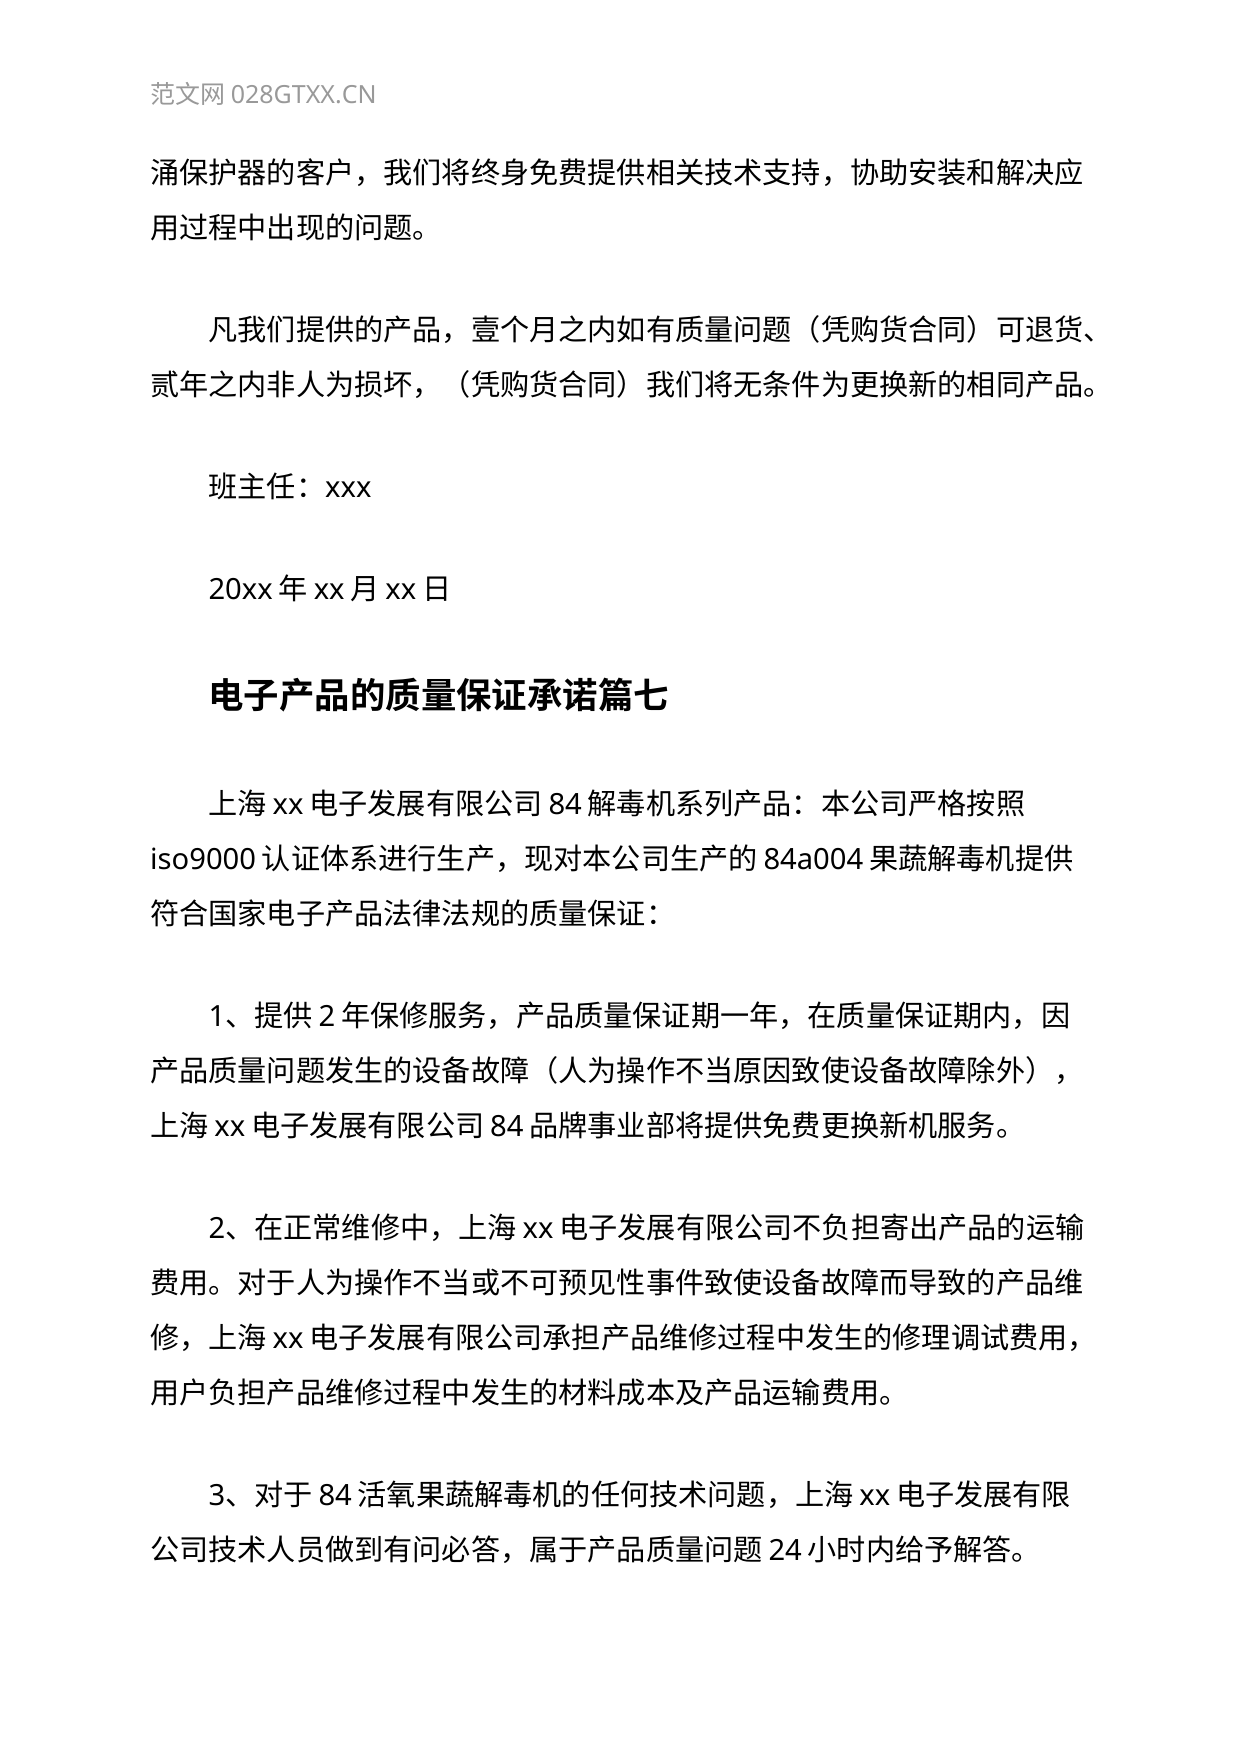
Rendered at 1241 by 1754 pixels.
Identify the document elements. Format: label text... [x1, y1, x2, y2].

text 班主任：xxx [150, 463, 1090, 506]
text 上海xx电子发展有限公司84解毒机系列产品：本公司严格按照iso9000认证体系进行生产，现对本公司生产的84a004果蔬解毒机提供符合国家电子产品法律法规的质量保证： [150, 781, 1090, 933]
text 3、对于84活氧果蔬解毒机的任何技术问题，上海xx电子发展有限公司技术人员做到有问必答，属于产品质量问题24小时内给予解答。 [150, 1471, 1090, 1568]
text 凡我们提供的产品，壹个月之内如有质量问题（凭购货合同）可退货、贰年之内非人为损坏，（凭购货合同）我们将无条件为更换新的相同产品。 [150, 307, 1090, 404]
text 1、提供2年保修服务，产品质量保证期一年，在质量保证期内，因产品质量问题发生的设备故障（人为操作不当原因致使设备故障除外），上海xx电子发展有限公司84品牌事业部将提供免费更换新机服务。 [150, 992, 1090, 1145]
text 电子产品的质量保证承诺篇七 [150, 667, 1090, 718]
text 2、在正常维修中，上海xx电子发展有限公司不负担寄出产品的运输费用。对于人为操作不当或不可预见性事件致使设备故障而导致的产品维修，上海xx电子发展有限公司承担产品维修过程中发生的修理调试费用，用户负担产品维修过程中发生的材料成本及产品运输费用。 [150, 1204, 1090, 1412]
text 20xx年xx月xx日 [150, 565, 1090, 608]
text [150, 150, 1090, 247]
